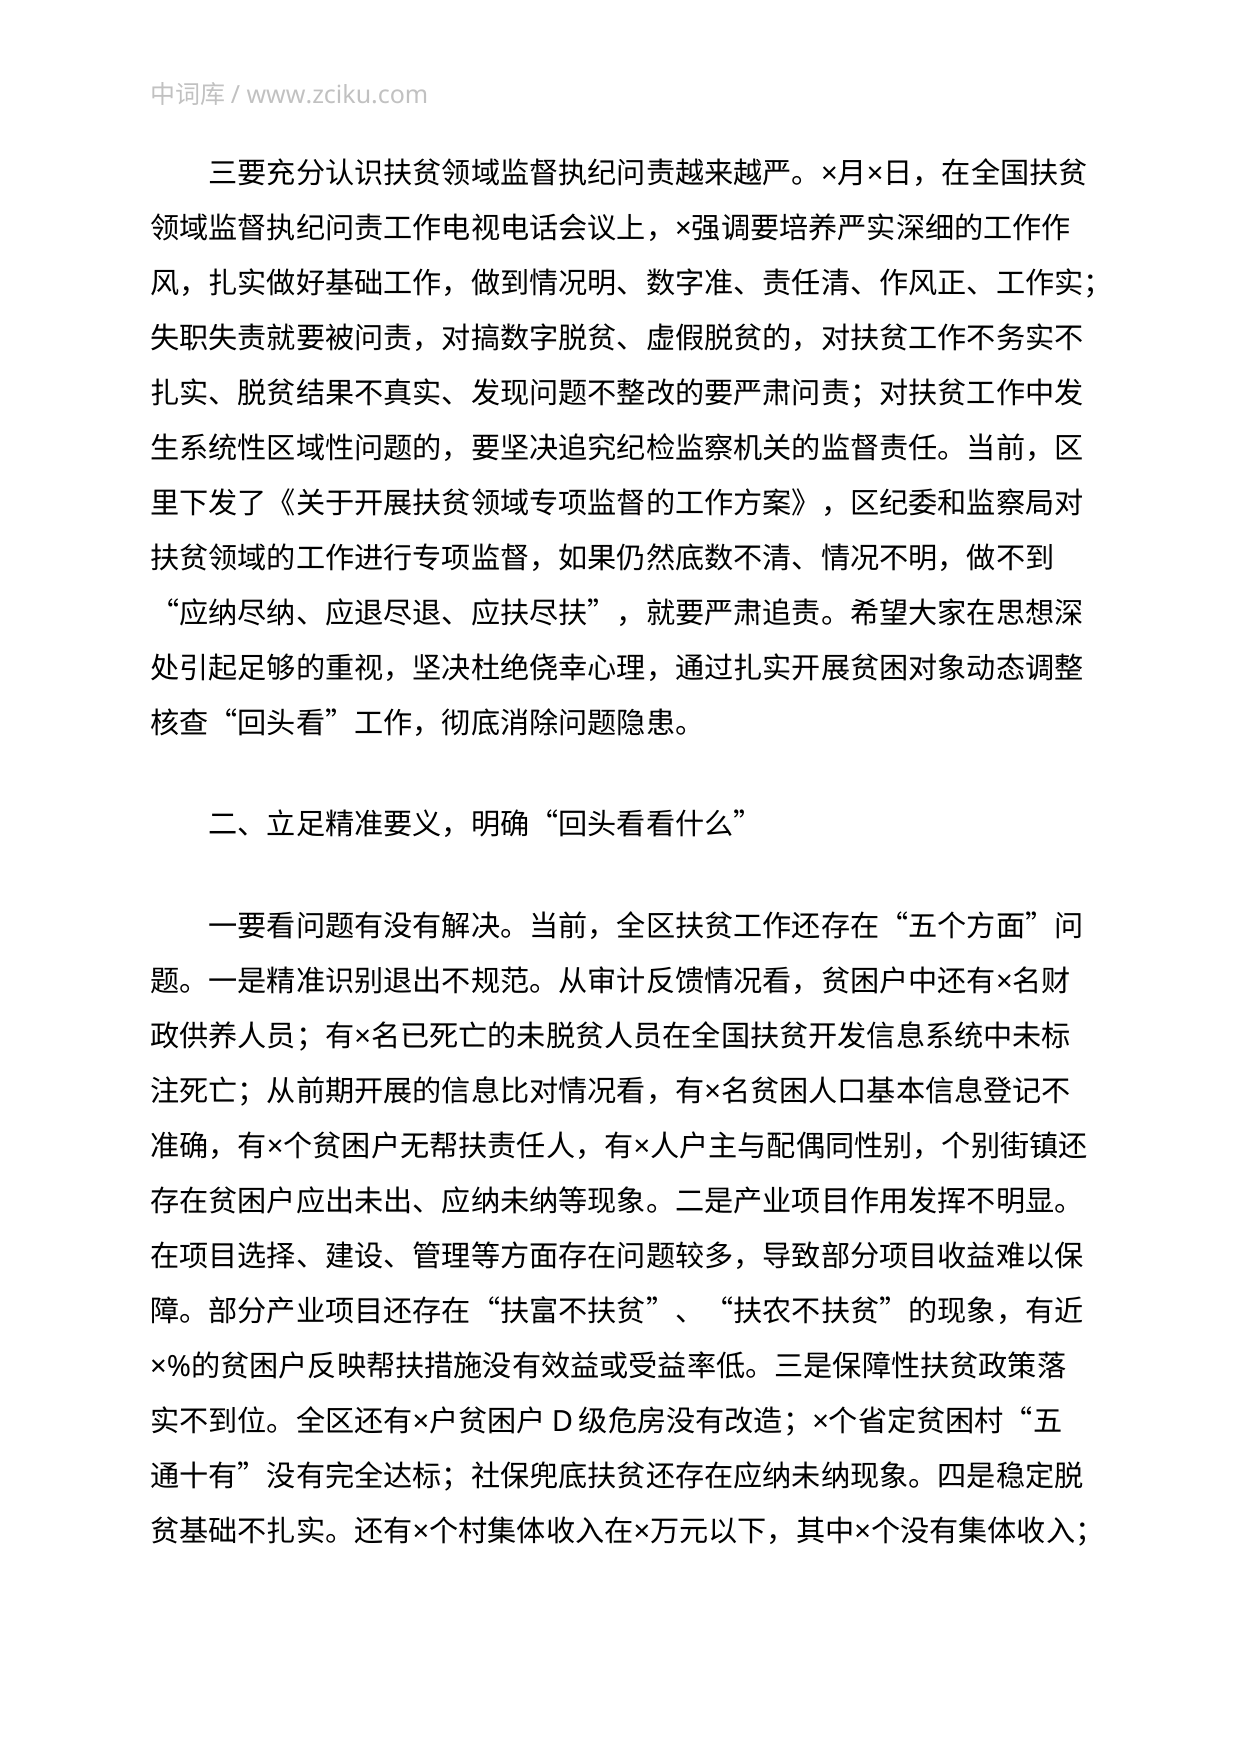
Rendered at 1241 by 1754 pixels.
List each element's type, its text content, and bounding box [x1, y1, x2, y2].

text 二、立足精准要义，明确“回头看看什么” [150, 801, 1090, 843]
text 三要充分认识扶贫领域监督执纪问责越来越严。×月×日，在全国扶贫领域监督执纪问责工作电视电话会议上，×强调要培养严实深细的工作作风，扎实做好基础工作，做到情况明、数字准、责任清、作风正、工作实；失职失责就要被问责，对搞数字脱贫、虚假脱贫的，对扶贫工作不务实不扎实、脱贫结果不真实、发现问题不整改的要严肃问责；对扶贫工作中发生系统性区域性问题的，要坚决追究纪检监察机关的监督责任。当前，区里下发了《关于开展扶贫领域专项监督的工作方案》，区纪委和监察局对扶贫领域的工作进行专项监督，如果仍然底数不清、情况不明，做不到“应纳尽纳、应退尽退、应扶尽扶”，就要严肃追责。希望大家在思想深处引起足够的重视，坚决杜绝侥幸心理，通过扎实开展贫困对象动态调整核查“回头看”工作，彻底消除问题隐患。 [150, 150, 1090, 741]
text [150, 903, 1090, 1549]
